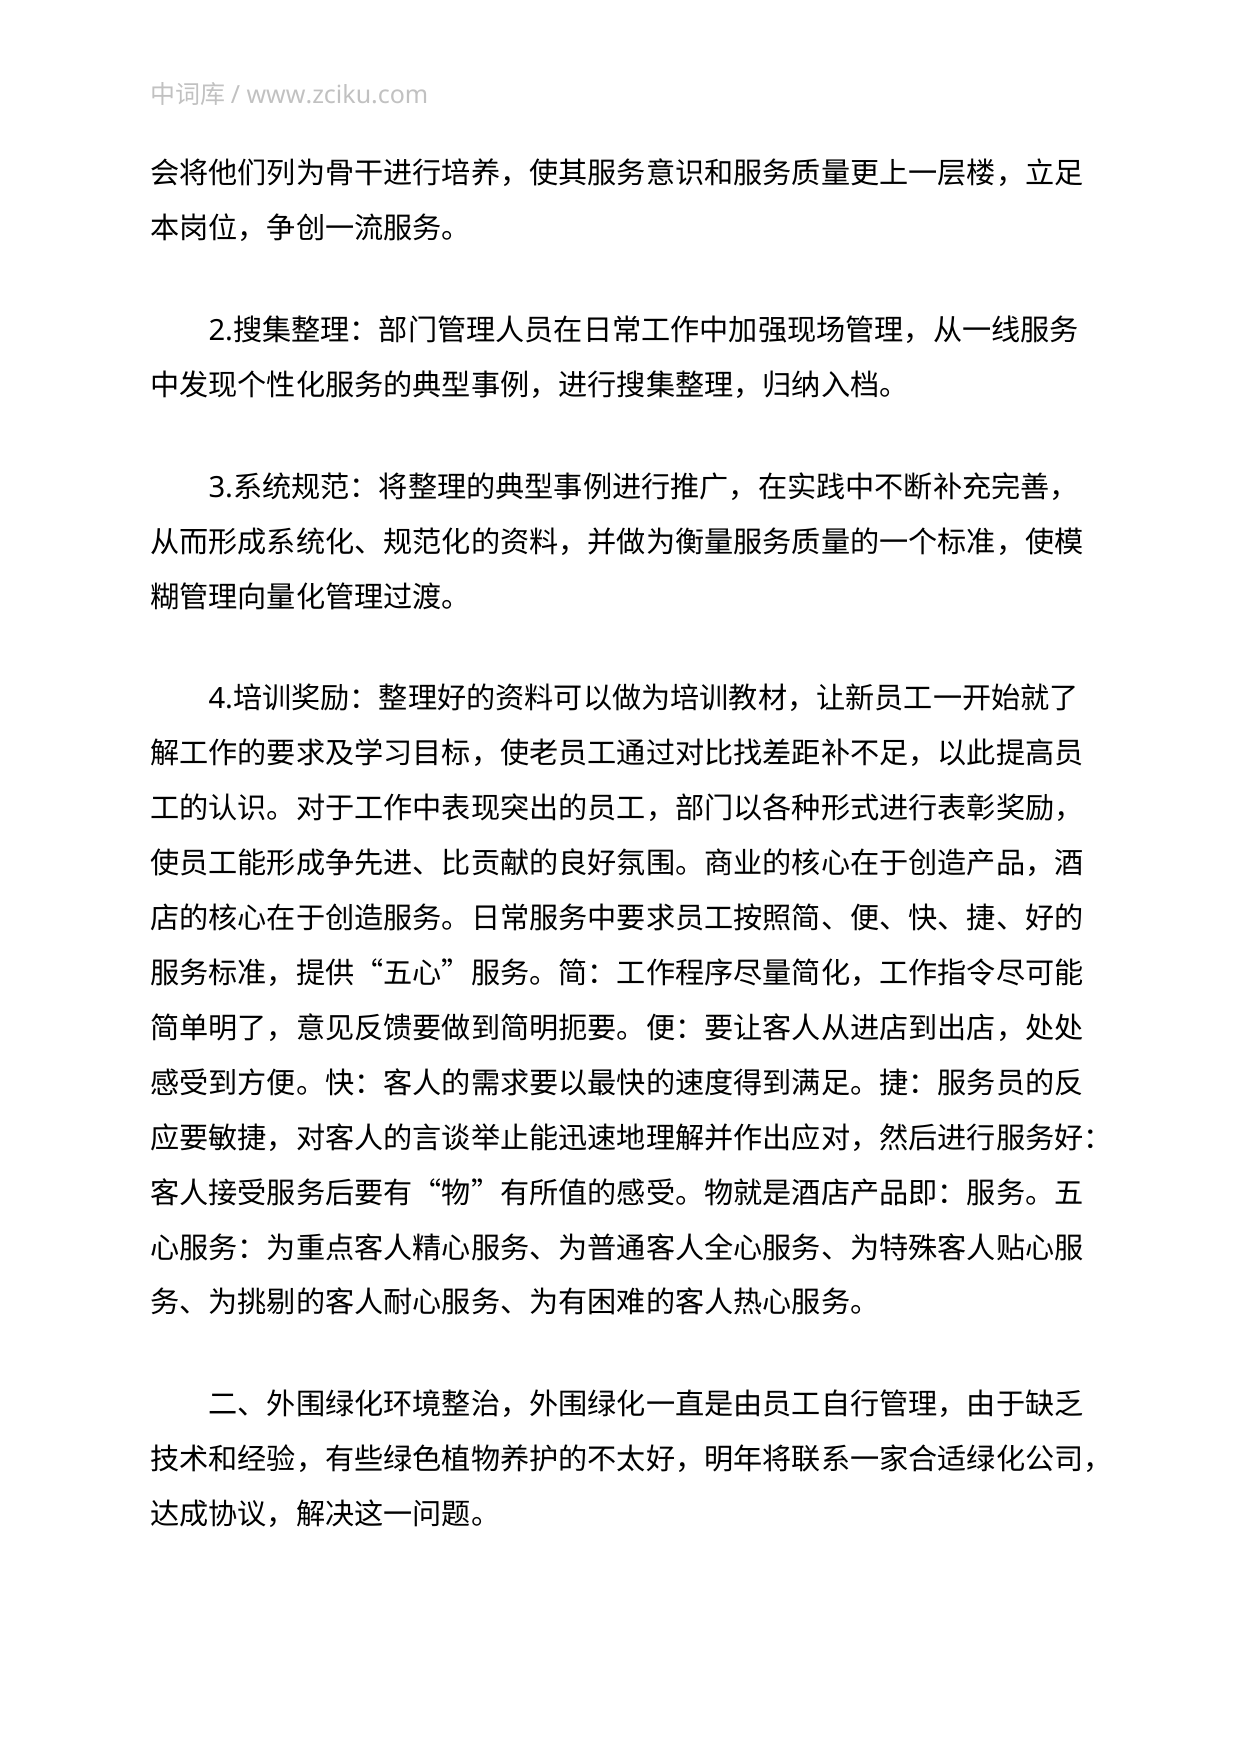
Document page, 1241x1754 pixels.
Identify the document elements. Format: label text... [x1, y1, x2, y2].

text 2.搜集整理：部门管理人员在日常工作中加强现场管理，从一线服务中发现个性化服务的典型事例，进行搜集整理，归纳入档。 [150, 307, 1090, 404]
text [150, 150, 1090, 247]
text 3.系统规范：将整理的典型事例进行推广，在实践中不断补充完善，从而形成系统化、规范化的资料，并做为衡量服务质量的一个标准，使模糊管理向量化管理过渡。 [150, 463, 1090, 616]
text 二、外围绿化环境整治，外围绿化一直是由员工自行管理，由于缺乏技术和经验，有些绿色植物养护的不太好，明年将联系一家合适绿化公司，达成协议，解决这一问题。 [150, 1381, 1090, 1533]
text 4.培训奖励：整理好的资料可以做为培训教材，让新员工一开始就了解工作的要求及学习目标，使老员工通过对比找差距补不足，以此提高员工的认识。对于工作中表现突出的员工，部门以各种形式进行表彰奖励，使员工能形成争先进、比贡献的良好氛围。商业的核心在于创造产品，酒店的核心在于创造服务。日常服务中要求员工按照简、便、快、捷、好的服务标准，提供“五心”服务。简：工作程序尽量简化，工作指令尽可能简单明了，意见反馈要做到简明扼要。便：要让客人从进店到出店，处处感受到方便。快：客人的需求要以最快的速度得到满足。捷：服务员的反应要敏捷，对客人的言谈举止能迅速地理解并作出应对，然后进行服务好：客人接受服务后要有“物”有所值的感受。物就是酒店产品即：服务。五心服务：为重点客人精心服务、为普通客人全心服务、为特殊客人贴心服务、为挑剔的客人耐心服务、为有困难的客人热心服务。 [150, 675, 1090, 1321]
